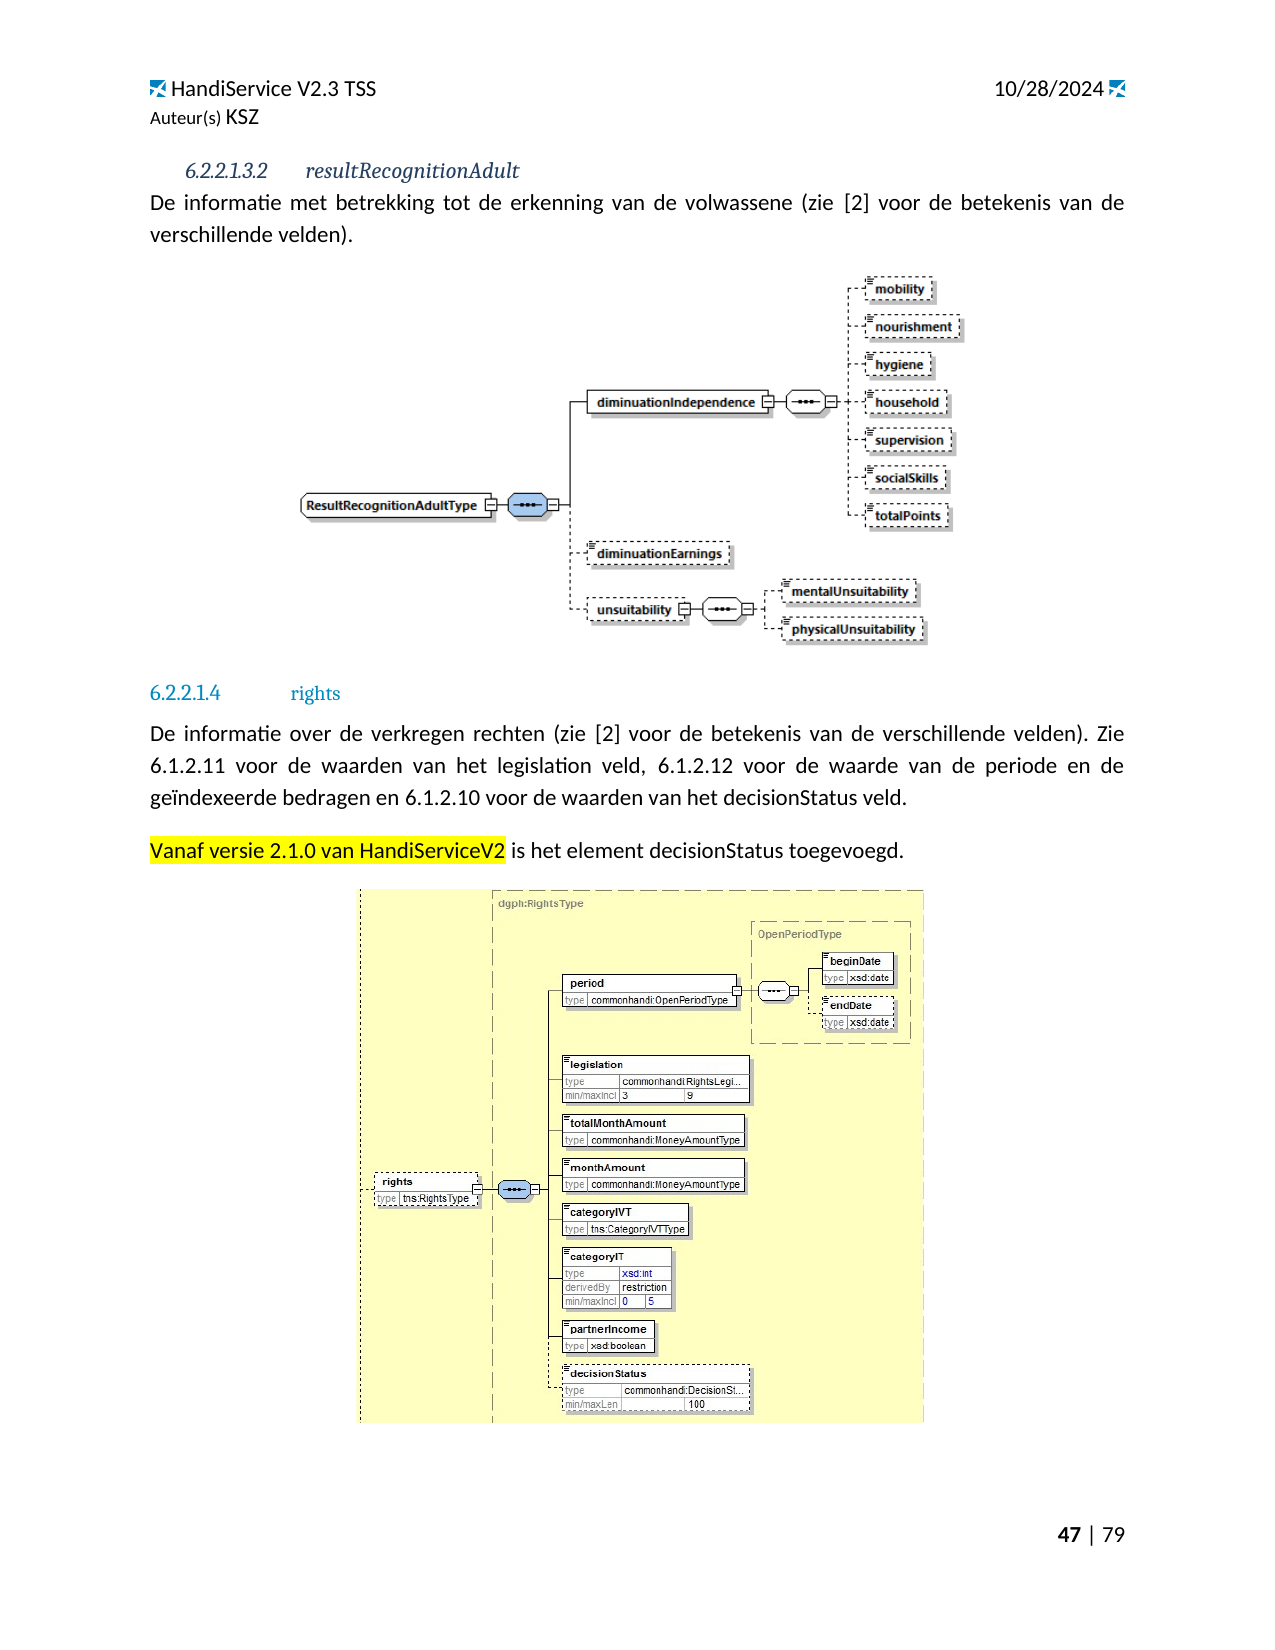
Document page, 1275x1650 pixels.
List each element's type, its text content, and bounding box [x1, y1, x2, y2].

text Vanaf versie 2.1.0 van HandiServiceV2 is het element decisionStatus toegevoegd. [506, 836, 1125, 864]
subtitle rights [150, 679, 1125, 706]
picture [150, 84, 166, 97]
subtitle resultRecognitionAdult [185, 158, 1125, 184]
picture [296, 273, 984, 651]
picture [356, 889, 924, 1423]
text De informatie met betrekking tot de erkenning van de volwassene (zie [2] voor de betekenis van de verschillende velden). [150, 188, 1125, 248]
picture [1109, 86, 1125, 97]
text De informatie over de verkregen rechten (zie [2] voor de betekenis van de verschillende velden). Zie 6.1.2.11 voor de waarden van het legislation veld, 6.1.2.12 voor de waarde van de periode en de geïndexeerde bedragen en 6.1.2.10 voor de waarden van het decisionStatus veld. [150, 719, 1125, 811]
